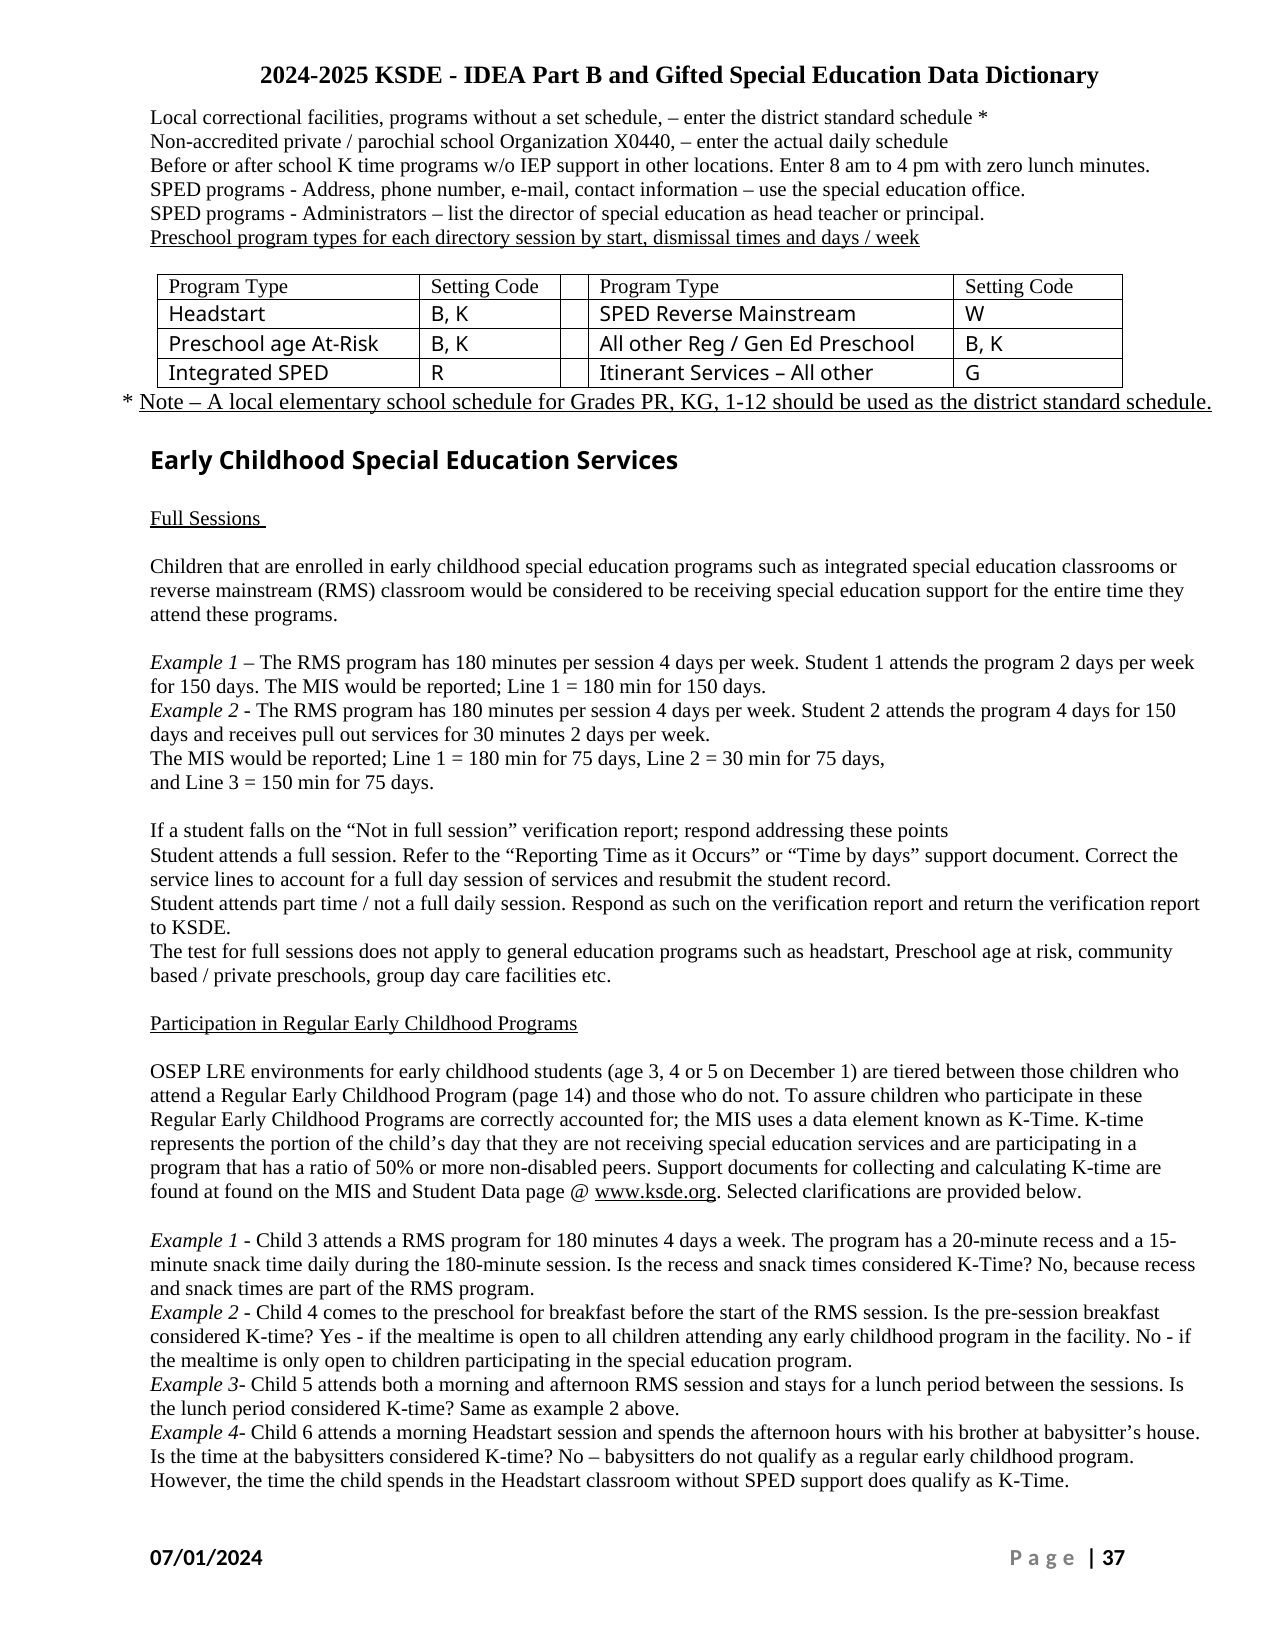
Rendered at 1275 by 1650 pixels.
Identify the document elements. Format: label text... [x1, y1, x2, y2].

text OSEP LRE environments for early childhood students (age 3, 4 or 5 on December 1) are tiered between those children who attend a Regular Early Childhood Program (page 14) and those who do not. To assure children who participate in these Regular Early Childhood Programs are correctly accounted for; the MIS uses a data element known as K-Time. K-time represents the portion of the child’s day that they are not receiving special education services and are participating in a program that has a ratio of 50% or more non-disabled peers. Support documents for collecting and calculating K-time are found at found on the MIS and Student Data page @ www.ksde.org. Selected clarifications are provided below. [150, 1059, 1209, 1203]
text Before or after school K time programs w/o IEP support in other locations. Enter 8 am to 4 pm with zero lunch minutes. [150, 153, 1209, 177]
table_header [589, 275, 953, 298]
text The MIS would be reported; Line 1 = 180 min for 75 days, Line 2 = 30 min for 75 days, [150, 746, 1209, 770]
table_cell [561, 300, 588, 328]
text Example 4- Child 6 attends a morning Headstart session and spends the afternoon hours with his brother at babysitter’s house. Is the time at the babysitters considered K-time? No – babysitters do not qualify as a regular early childhood program. However, the time the child spends in the Headstart classroom without SPED support does qualify as K-Time. [150, 1420, 1209, 1492]
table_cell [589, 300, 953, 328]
text and Line 3 = 150 min for 75 days. [150, 770, 1209, 794]
text Participation in Regular Early Childhood Programs [150, 1011, 1209, 1035]
text Children that are enrolled in early childhood special education programs such as integrated special education classrooms or reverse mainstream (RMS) classroom would be considered to be receiving special education support for the entire time they attend these programs. [150, 554, 1209, 626]
text SPED programs - Administrators – list the director of special education as head teacher or principal. [150, 201, 1209, 225]
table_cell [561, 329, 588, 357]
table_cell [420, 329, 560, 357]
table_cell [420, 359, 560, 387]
text Example 2 - The RMS program has 180 minutes per session 4 days per week. Student 2 attends the program 4 days for 150 days and receives pull out services for 30 minutes 2 days per week. [150, 698, 1209, 746]
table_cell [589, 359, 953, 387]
text Full Sessions [150, 506, 1209, 530]
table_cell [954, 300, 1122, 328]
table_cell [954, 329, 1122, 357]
text Early Childhood Special Education Services [150, 443, 1209, 477]
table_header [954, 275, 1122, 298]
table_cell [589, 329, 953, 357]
text SPED programs - Address, phone number, e-mail, contact information – use the special education office. [150, 177, 1209, 201]
text * Note – A local elementary school schedule for Grades PR, KG, 1-12 should be used as the district standard schedule. [122, 388, 1247, 414]
text If a student falls on the “Not in full session” verification report; respond addressing these points [150, 818, 1209, 842]
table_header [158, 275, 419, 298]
text Example 1 - Child 3 attends a RMS program for 180 minutes 4 days a week. The program has a 20-minute recess and a 15-minute snack time daily during the 180-minute session. Is the recess and snack times considered K-Time? No, because recess and snack times are part of the RMS program. [150, 1227, 1209, 1300]
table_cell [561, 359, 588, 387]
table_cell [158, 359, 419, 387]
text Example 2 - Child 4 comes to the preschool for breakfast before the start of the RMS session. Is the pre-session breakfast considered K-time? Yes - if the mealtime is open to all children attending any early childhood program in the facility. No - if the mealtime is only open to children participating in the special education program. [150, 1300, 1209, 1372]
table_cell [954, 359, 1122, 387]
text The test for full sessions does not apply to general education programs such as headstart, Preschool age at risk, community based / private preschools, group day care facilities etc. [150, 939, 1209, 987]
text Example 3- Child 5 attends both a morning and afternoon RMS session and stays for a lunch period between the sessions. Is the lunch period considered K-time? Same as example 2 above. [150, 1372, 1209, 1420]
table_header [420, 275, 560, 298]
text Student attends a full session. Refer to the “Reporting Time as it Occurs” or “Time by days” support document. Correct the service lines to account for a full day session of services and resubmit the student record. [150, 842, 1209, 891]
text Non-accredited private / parochial school Organization X0440, – enter the actual daily schedule [150, 129, 1209, 153]
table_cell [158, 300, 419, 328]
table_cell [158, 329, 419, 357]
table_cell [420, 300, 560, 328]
text Student attends part time / not a full daily session. Respond as such on the verification report and return the verification report to KSDE. [150, 891, 1209, 939]
text Example 1 – The RMS program has 180 minutes per session 4 days per week. Student 1 attends the program 2 days per week for 150 days. The MIS would be reported; Line 1 = 180 min for 150 days. [150, 650, 1209, 698]
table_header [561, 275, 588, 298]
text Local correctional facilities, programs without a set schedule, – enter the district standard schedule * [150, 105, 1209, 129]
text Preschool program types for each directory session by start, dismissal times and days / week [150, 225, 1209, 249]
